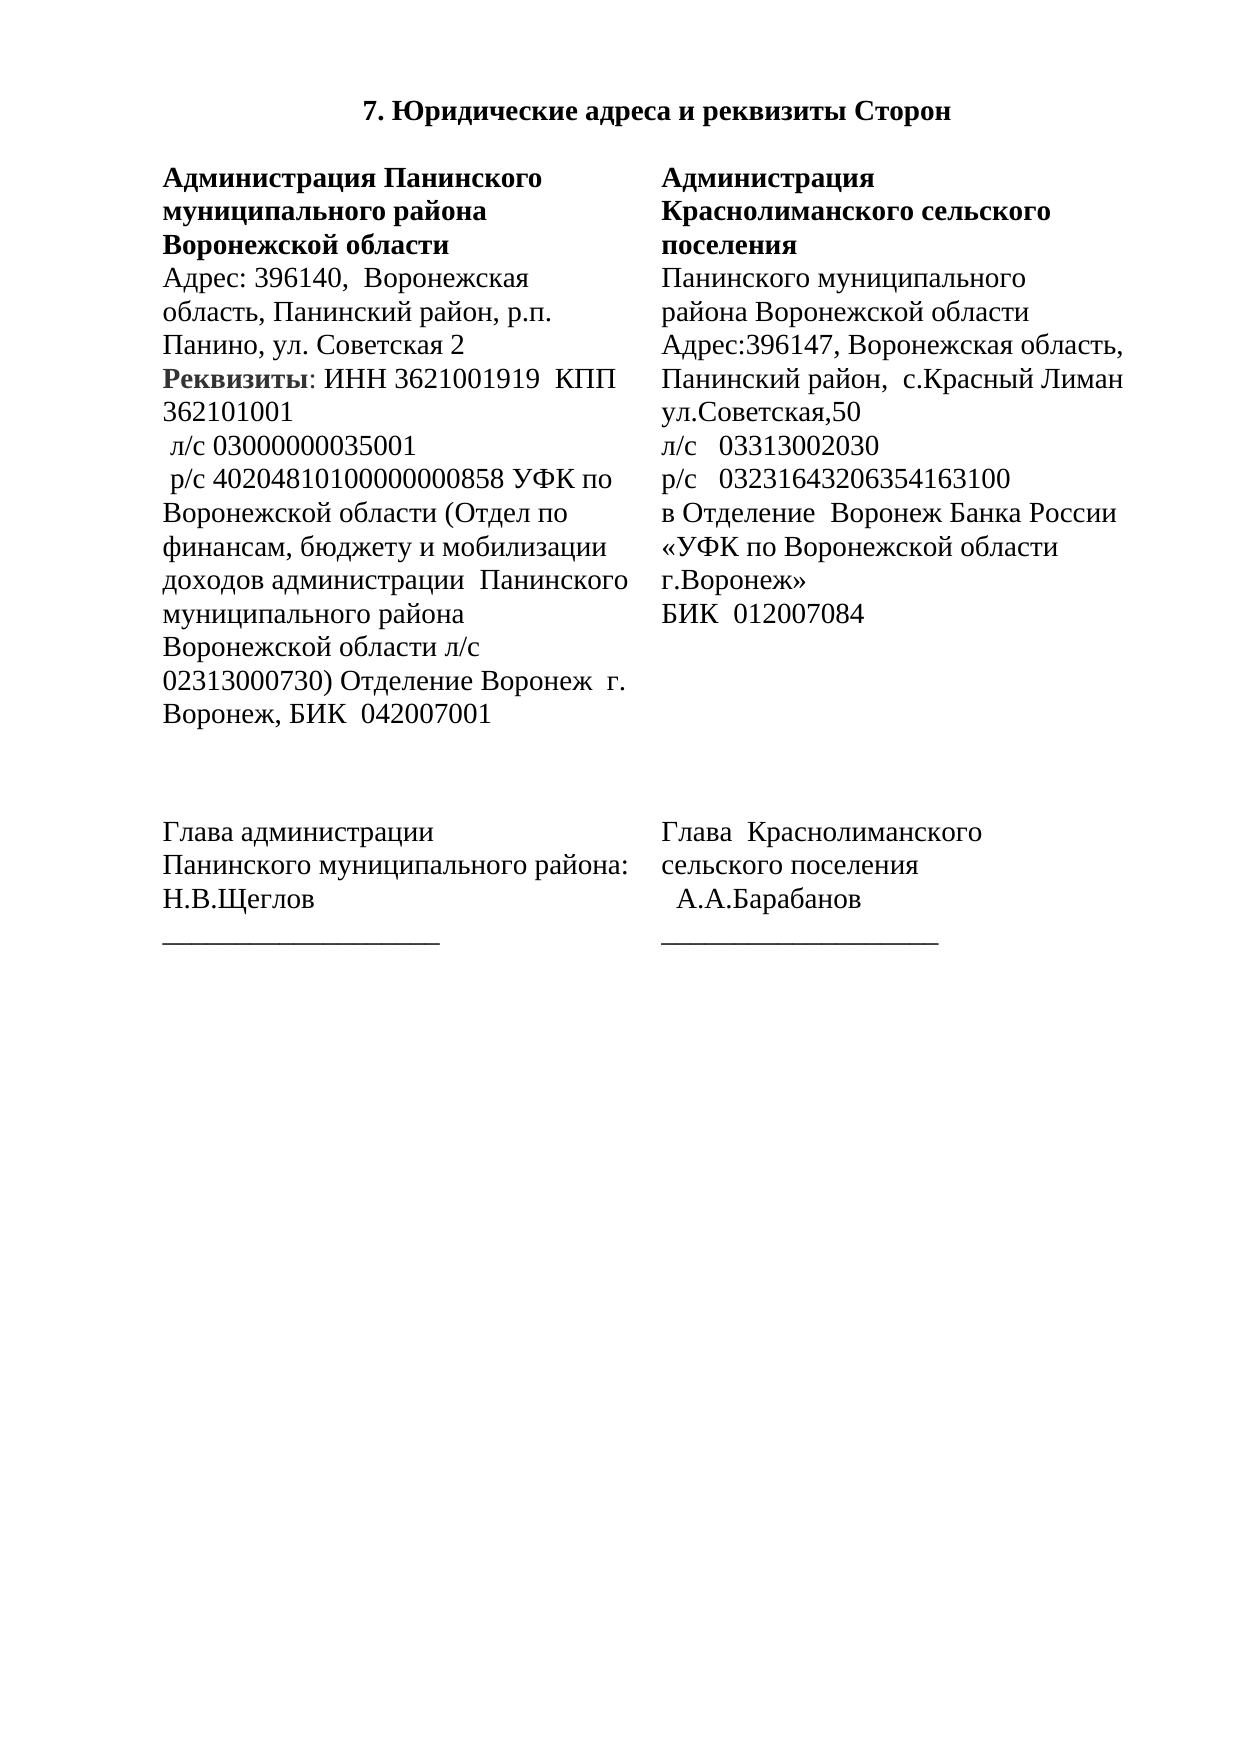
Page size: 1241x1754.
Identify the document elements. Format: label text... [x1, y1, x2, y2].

table_cell Глава администрации Панинского муниципального района: Н.В.Щеглов ___________________ [151, 764, 650, 948]
text 7. Юридические адреса и реквизиты Сторон [162, 93, 1152, 126]
table_header Администрация Панинского муниципального района Воронежской области Адрес: 396140, Воронежская область, Панинский район, р.п. Панино, ул. Советская 2 Реквизиты: ИНН 3621001919 КПП 362101001 л/с 03000000035001 р/с 40204810100000000858 УФК по Воронежской области (Отдел по финансам, бюджету и мобилизации доходов администрации Панинского муниципального района Воронежской области л/с 02313000730) Отделение Воронеж г. Воронеж, БИК 042007001 [151, 160, 650, 763]
table_header Администрация Краснолиманского сельского поселения Панинского муниципального района Воронежской области Адрес:396147, Воронежская область, Панинский район, с.Красный Лиман ул.Советская,50 л/с 03313002030 р/с 03231643206354163100 в Отделение Воронеж Банка России «УФК по Воронежской области г.Воронеж» БИК 012007084 [650, 160, 1137, 763]
table_cell Глава Краснолиманского сельского поселения А.А.Барабанов ___________________ [650, 764, 1137, 948]
